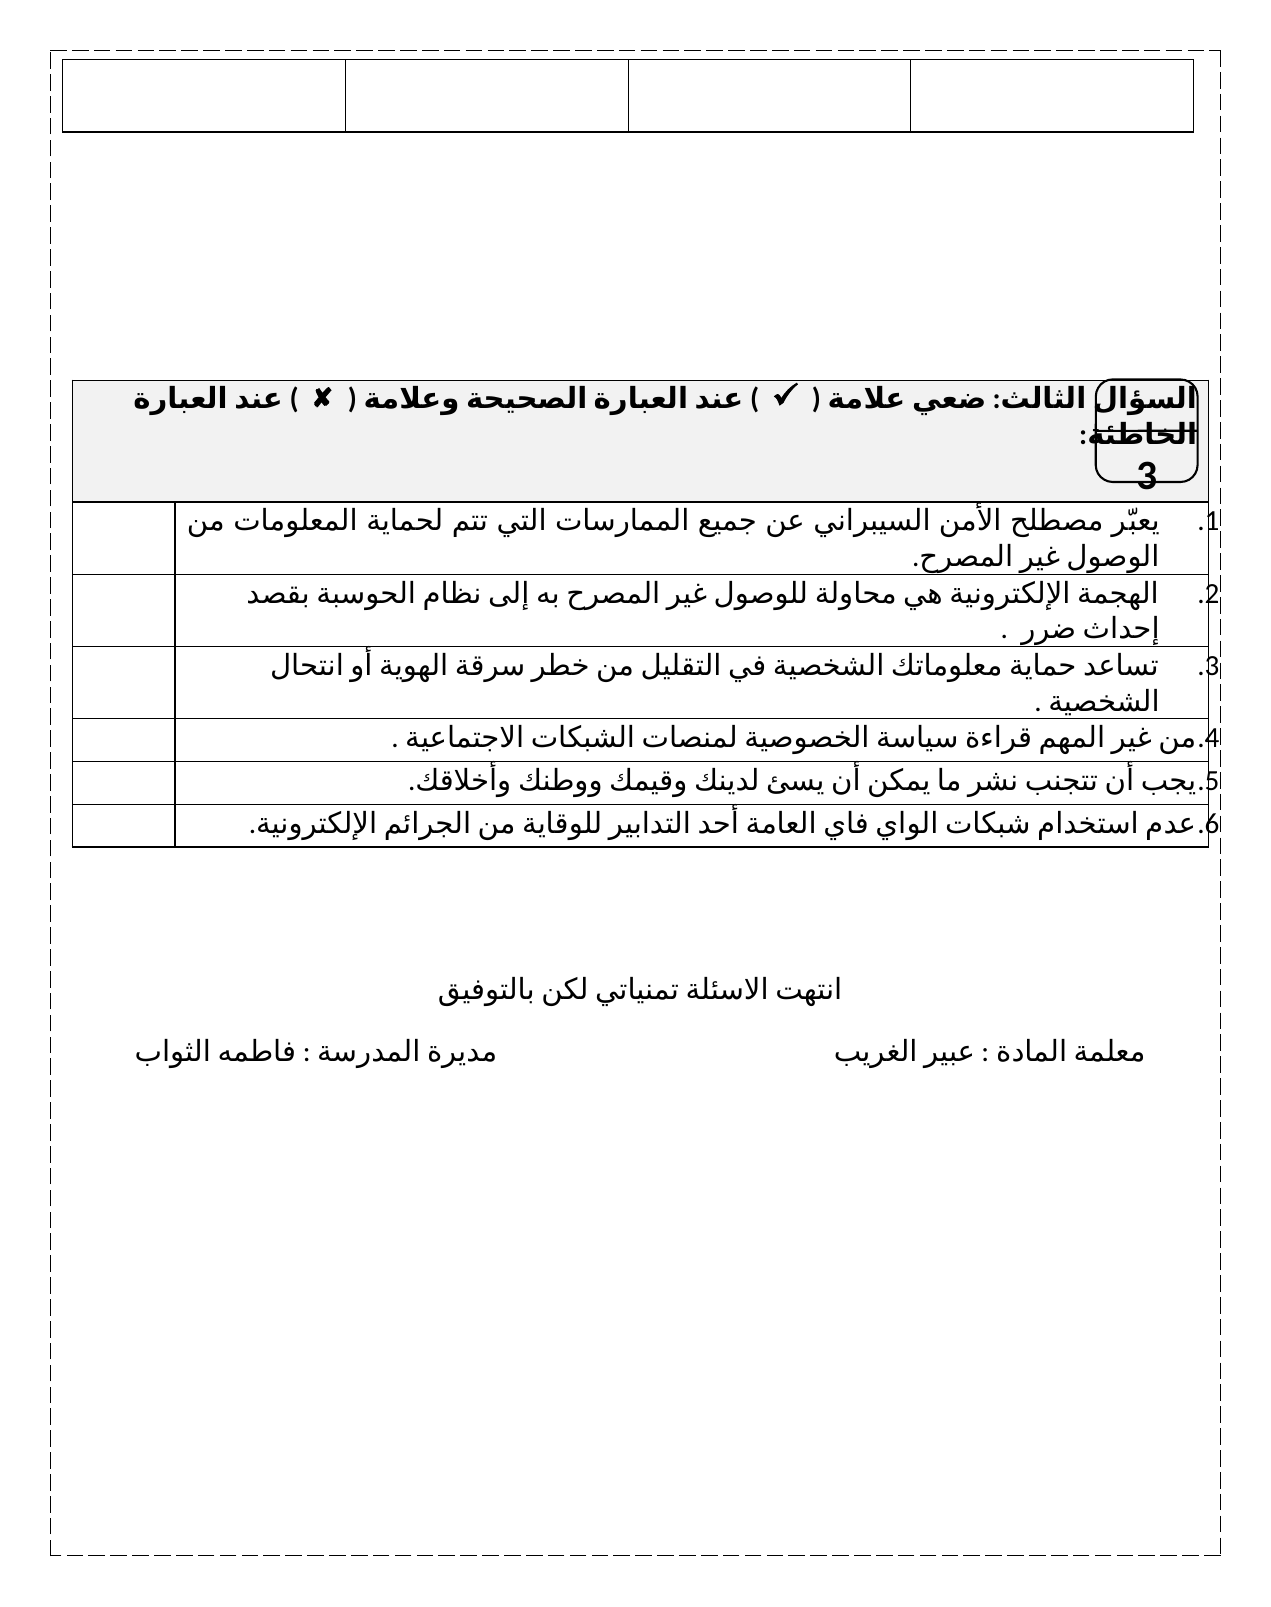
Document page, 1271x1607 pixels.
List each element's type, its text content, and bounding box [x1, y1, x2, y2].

table_cell [73, 647, 174, 718]
table_cell [73, 762, 174, 804]
table_cell يجب أن تتجنب نشر ما يمكن أن يسئ لدينك وقيمك ووطنك وأخلاقك. [176, 762, 1208, 804]
text معلمة المادة : عبير الغريب مديرة المدرسة : فاطمه الثواب [74, 1033, 1206, 1068]
table_cell [73, 719, 174, 761]
table_header السؤال الثالث: ضعي علامة ( ) عند العبارة الصحيحة وعلامة ( ) عند العبارة الخاطئة: [73, 381, 1208, 501]
table_cell تساعد حماية معلوماتك الشخصية في التقليل من خطر سرقة الهوية أو انتحال الشخصية . [176, 647, 1208, 718]
text انتهت الاسئلة تمنياتي لكن بالتوفيق [74, 971, 1206, 1007]
table_cell [63, 60, 345, 131]
table_cell عدم استخدام شبكات الواي فاي العامة أحد التدابير للوقاية من الجرائم الإلكترونية. [176, 805, 1208, 846]
table_cell [73, 575, 174, 646]
table_cell من غير المهم قراءة سياسة الخصوصية لمنصات الشبكات الاجتماعية . [176, 719, 1208, 761]
table_cell [346, 60, 628, 131]
table_cell [73, 503, 174, 574]
table_cell [629, 60, 910, 131]
table_cell [911, 60, 1193, 131]
table_cell يعبّر مصطلح الأمن السيبراني عن جميع الممارسات التي تتم لحماية المعلومات من الوصول غير المصرح. [176, 503, 1208, 574]
table_cell [73, 805, 174, 846]
table_cell الهجمة الإلكترونية هي محاولة للوصول غير المصرح به إلى نظام الحوسبة بقصد إحداث ضرر . [176, 575, 1208, 646]
